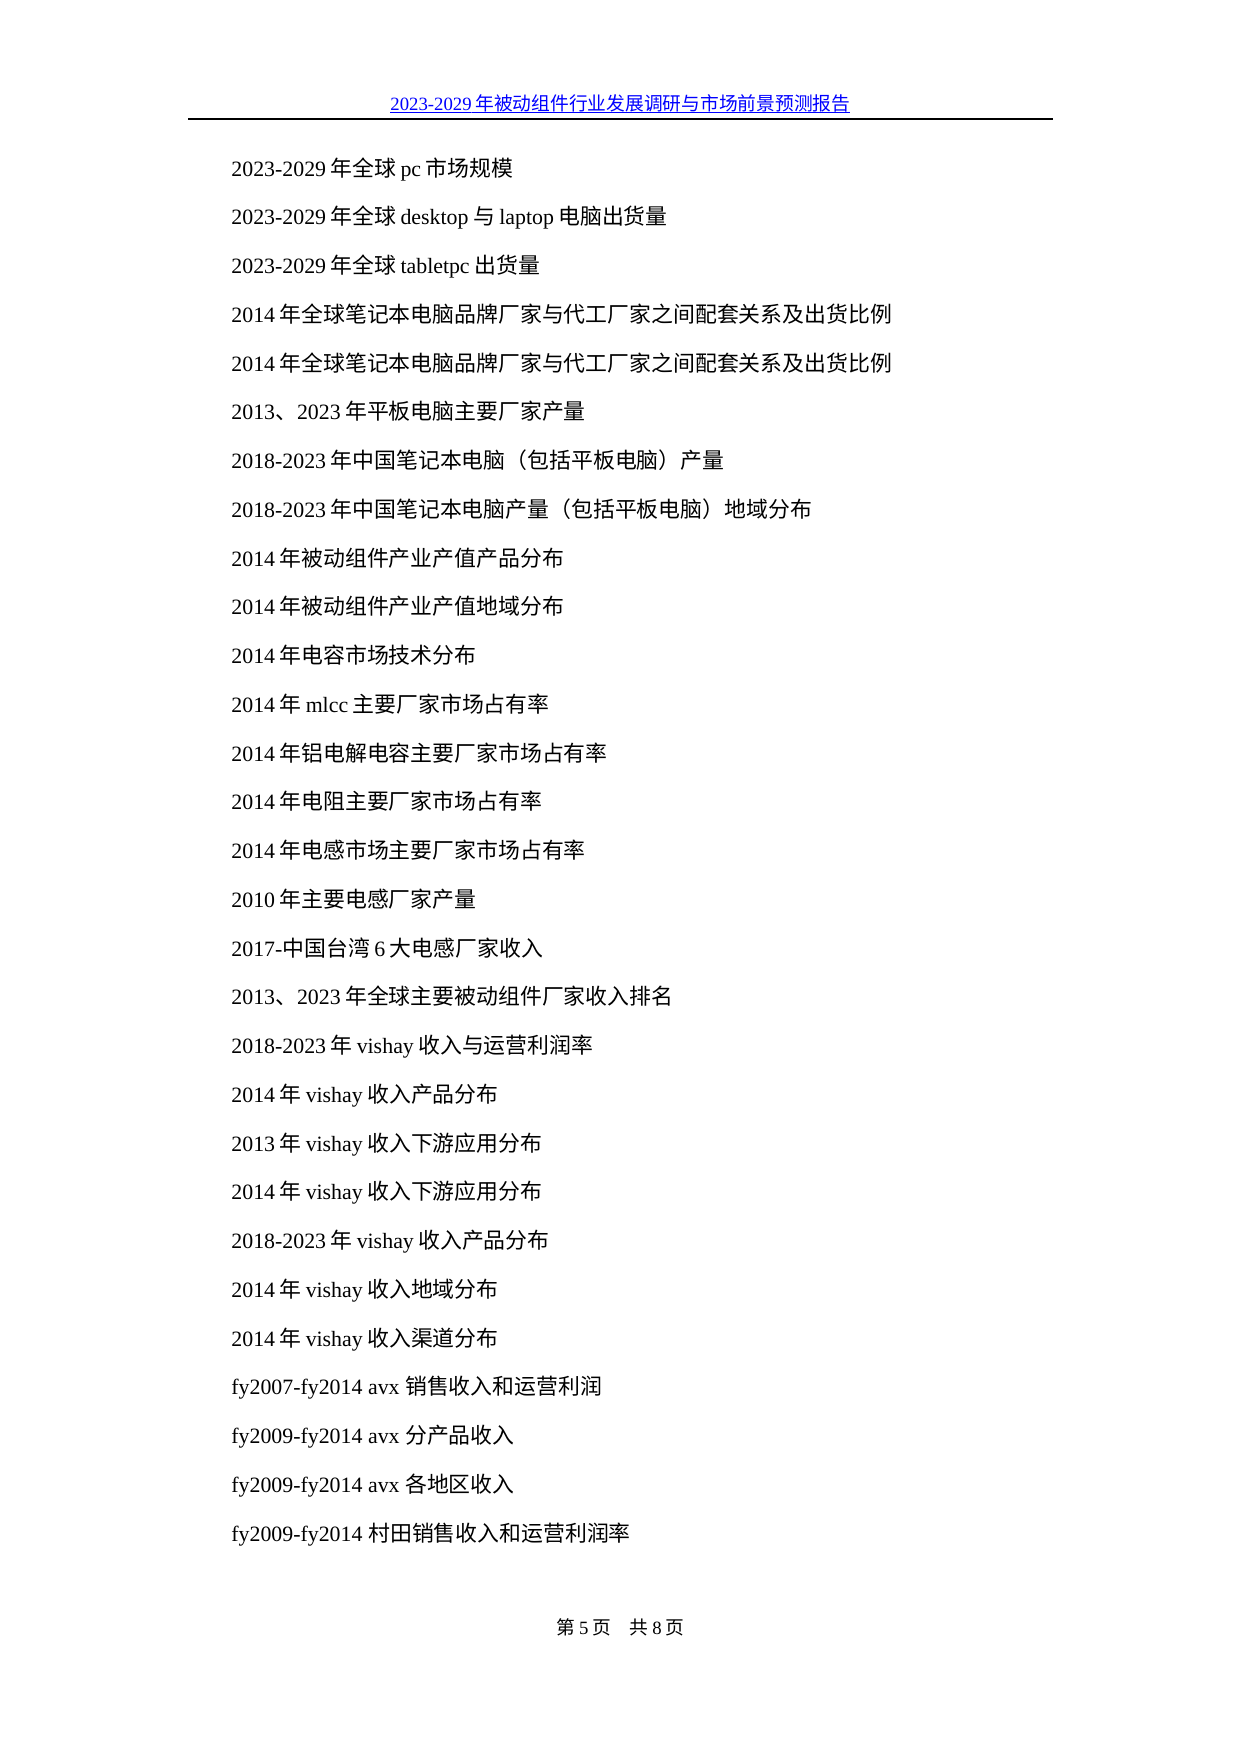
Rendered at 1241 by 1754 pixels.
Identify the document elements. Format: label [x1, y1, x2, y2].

text [187, 150, 1053, 1548]
